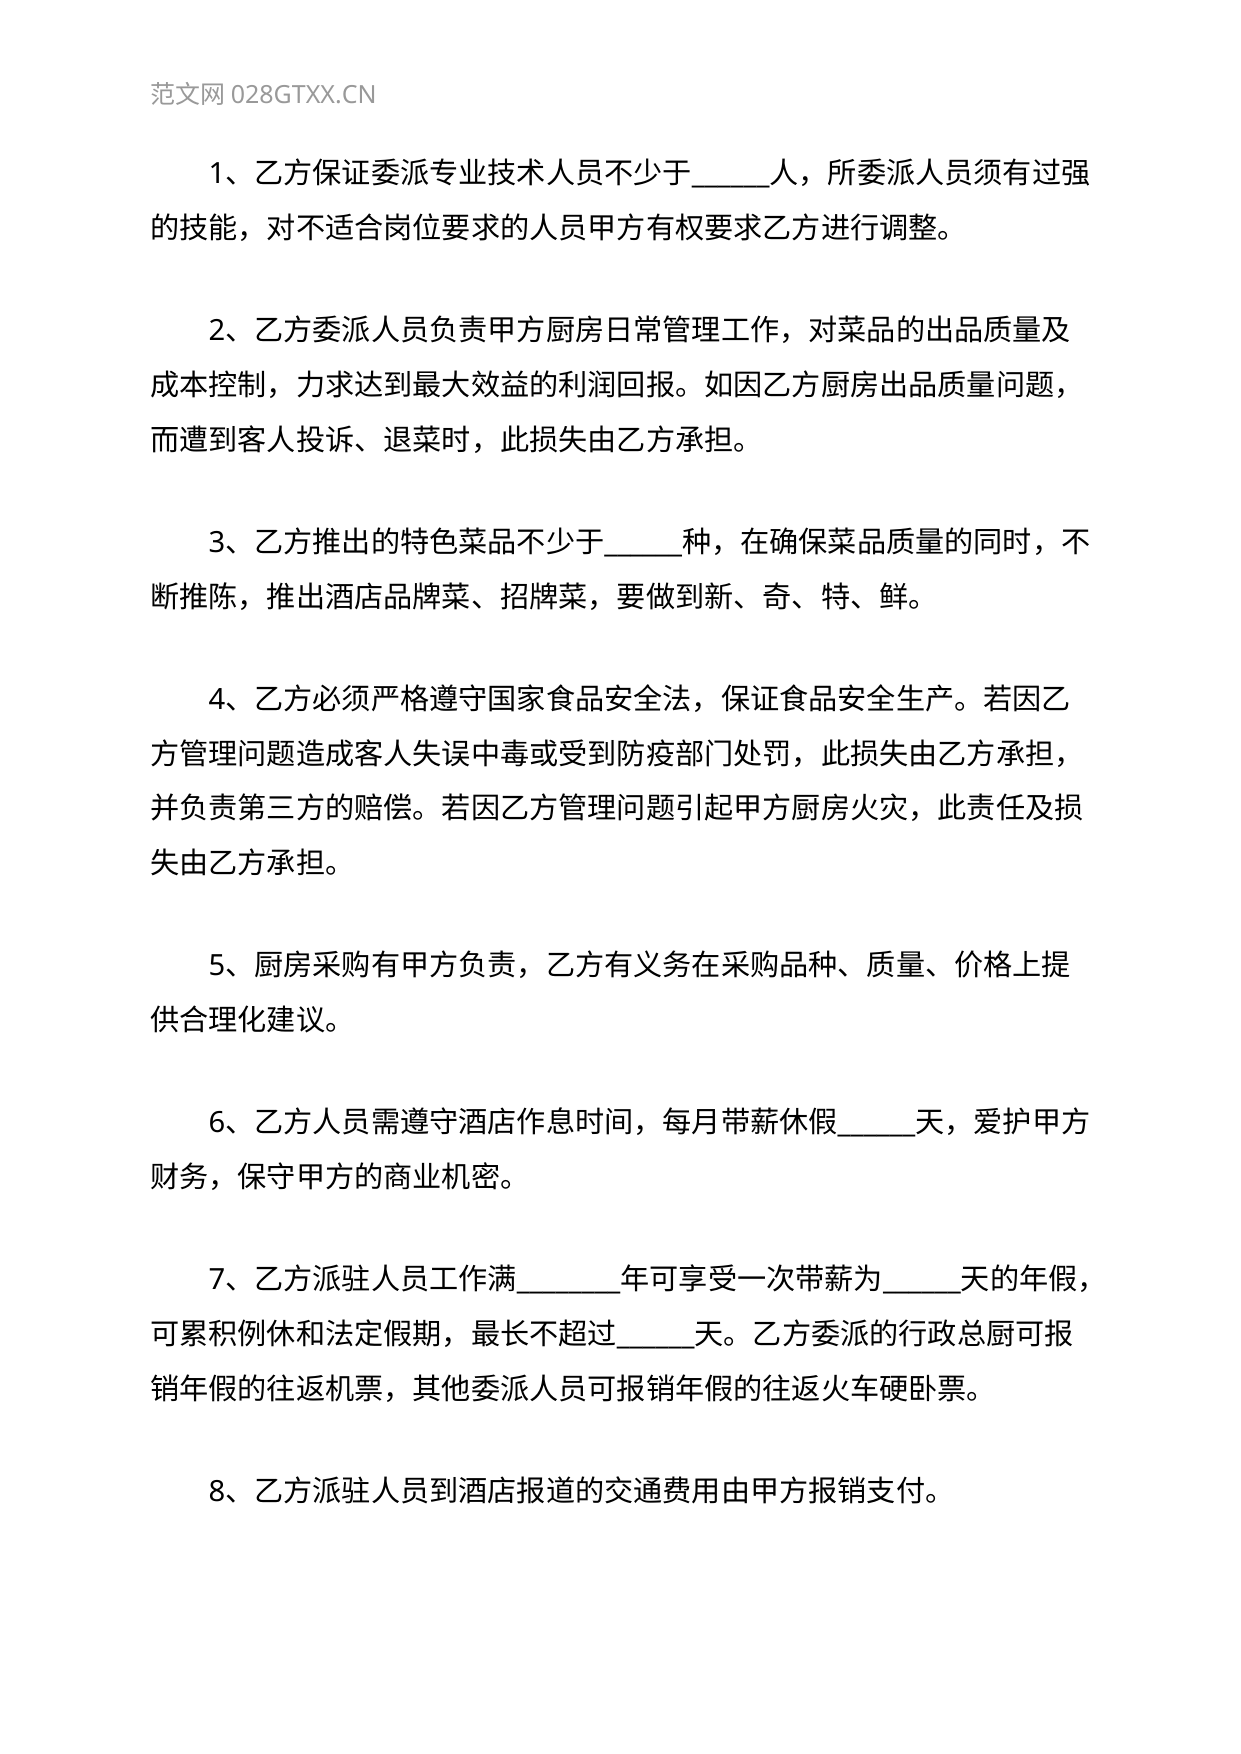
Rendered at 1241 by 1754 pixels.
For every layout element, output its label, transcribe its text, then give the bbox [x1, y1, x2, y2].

text 7、乙方派驻人员工作满________年可享受一次带薪为______天的年假，可累积例休和法定假期，最长不超过______天。乙方委派的行政总厨可报销年假的往返机票，其他委派人员可报销年假的往返火车硬卧票。 [150, 1255, 1090, 1408]
text 2、乙方委派人员负责甲方厨房日常管理工作，对菜品的出品质量及成本控制，力求达到最大效益的利润回报。如因乙方厨房出品质量问题，而遭到客人投诉、退菜时，此损失由乙方承担。 [150, 307, 1090, 459]
text 5、厨房采购有甲方负责，乙方有义务在采购品种、质量、价格上提供合理化建议。 [150, 942, 1090, 1039]
text 1、乙方保证委派专业技术人员不少于______人，所委派人员须有过强的技能，对不适合岗位要求的人员甲方有权要求乙方进行调整。 [150, 150, 1090, 247]
text 4、乙方必须严格遵守国家食品安全法，保证食品安全生产。若因乙方管理问题造成客人失误中毒或受到防疫部门处罚，此损失由乙方承担，并负责第三方的赔偿。若因乙方管理问题引起甲方厨房火灾，此责任及损失由乙方承担。 [150, 675, 1090, 882]
text 6、乙方人员需遵守酒店作息时间，每月带薪休假______天，爱护甲方财务，保守甲方的商业机密。 [150, 1098, 1090, 1196]
text 3、乙方推出的特色菜品不少于______种，在确保菜品质量的同时，不断推陈，推出酒店品牌菜、招牌菜，要做到新、奇、特、鲜。 [150, 518, 1090, 616]
text 8、乙方派驻人员到酒店报道的交通费用由甲方报销支付。 [150, 1467, 1090, 1509]
